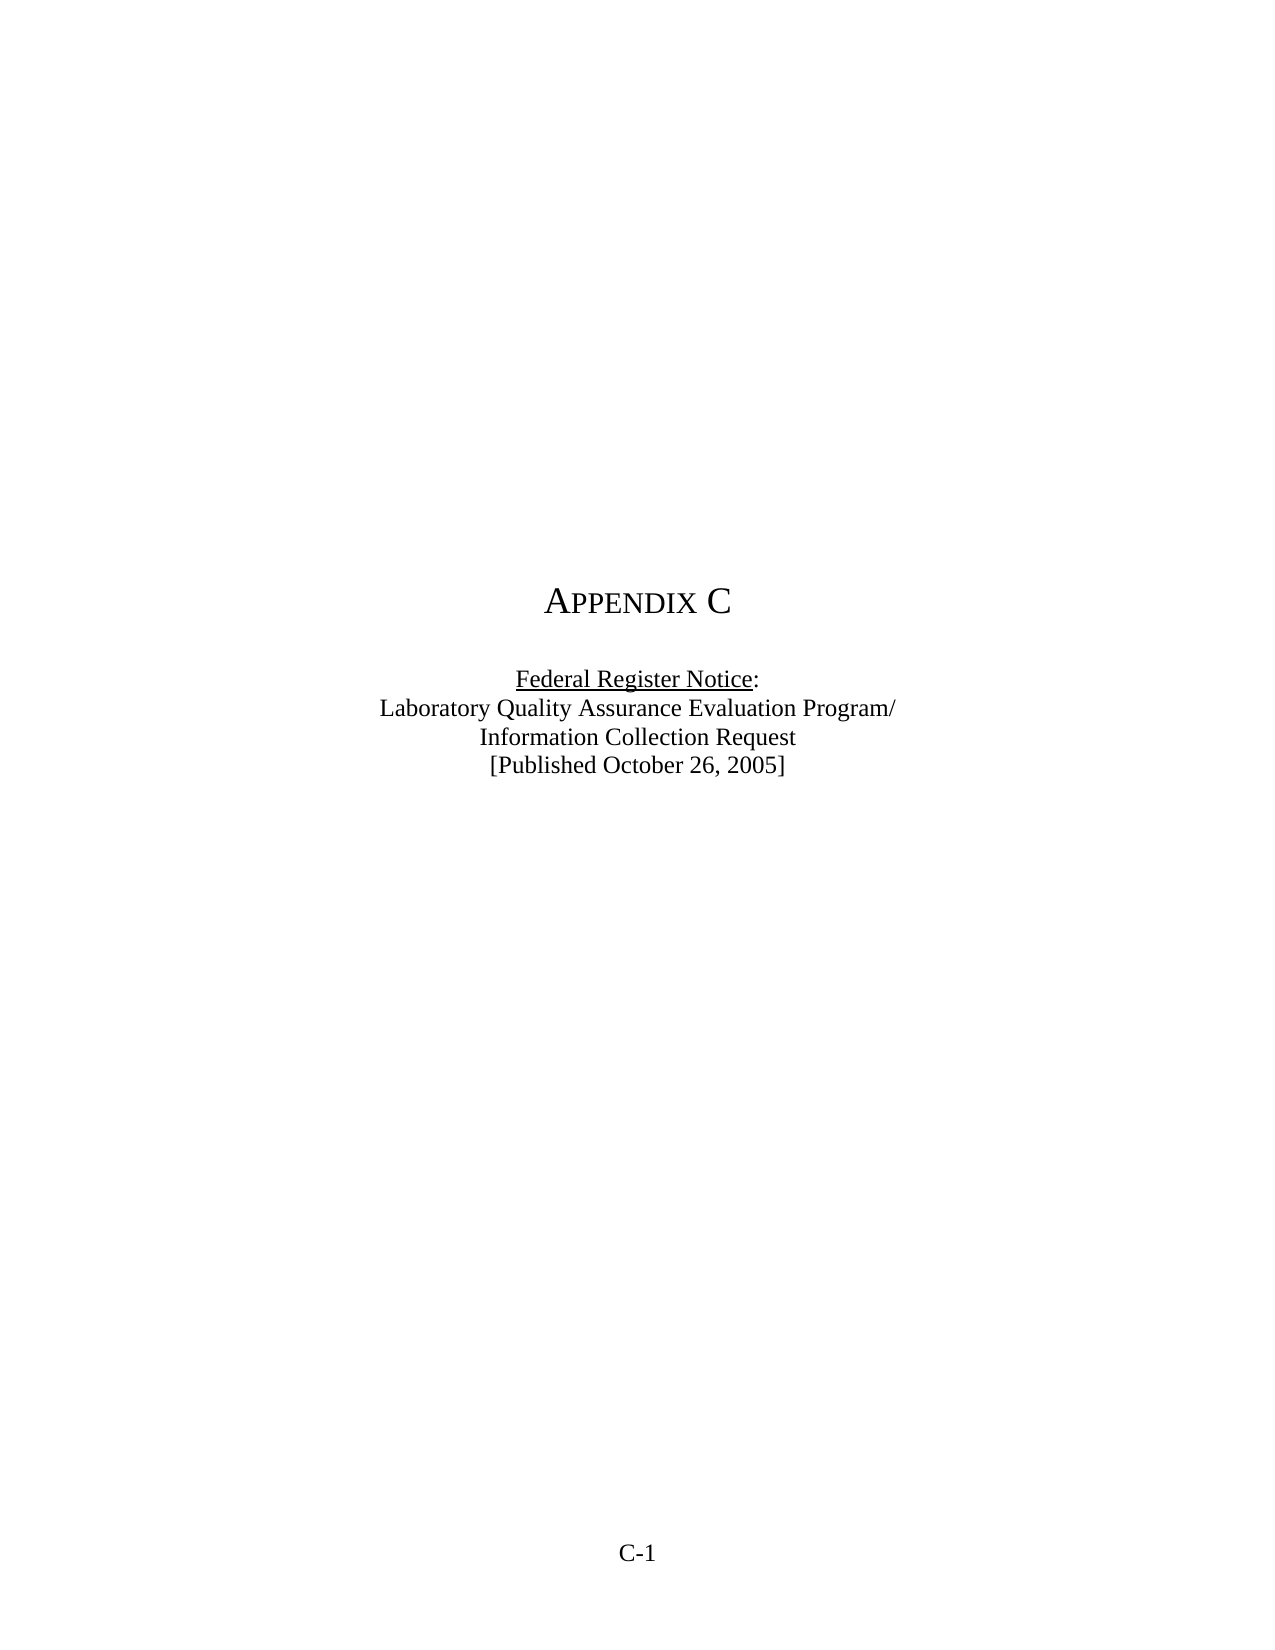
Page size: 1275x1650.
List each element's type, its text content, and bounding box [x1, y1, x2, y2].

text Federal Register Notice: [150, 664, 1125, 693]
text Appendix C [150, 578, 1125, 621]
text Information Collection Request [150, 722, 1125, 751]
text Laboratory Quality Assurance Evaluation Program/ [150, 693, 1125, 722]
text [Published October 26, 2005] [150, 751, 1125, 779]
